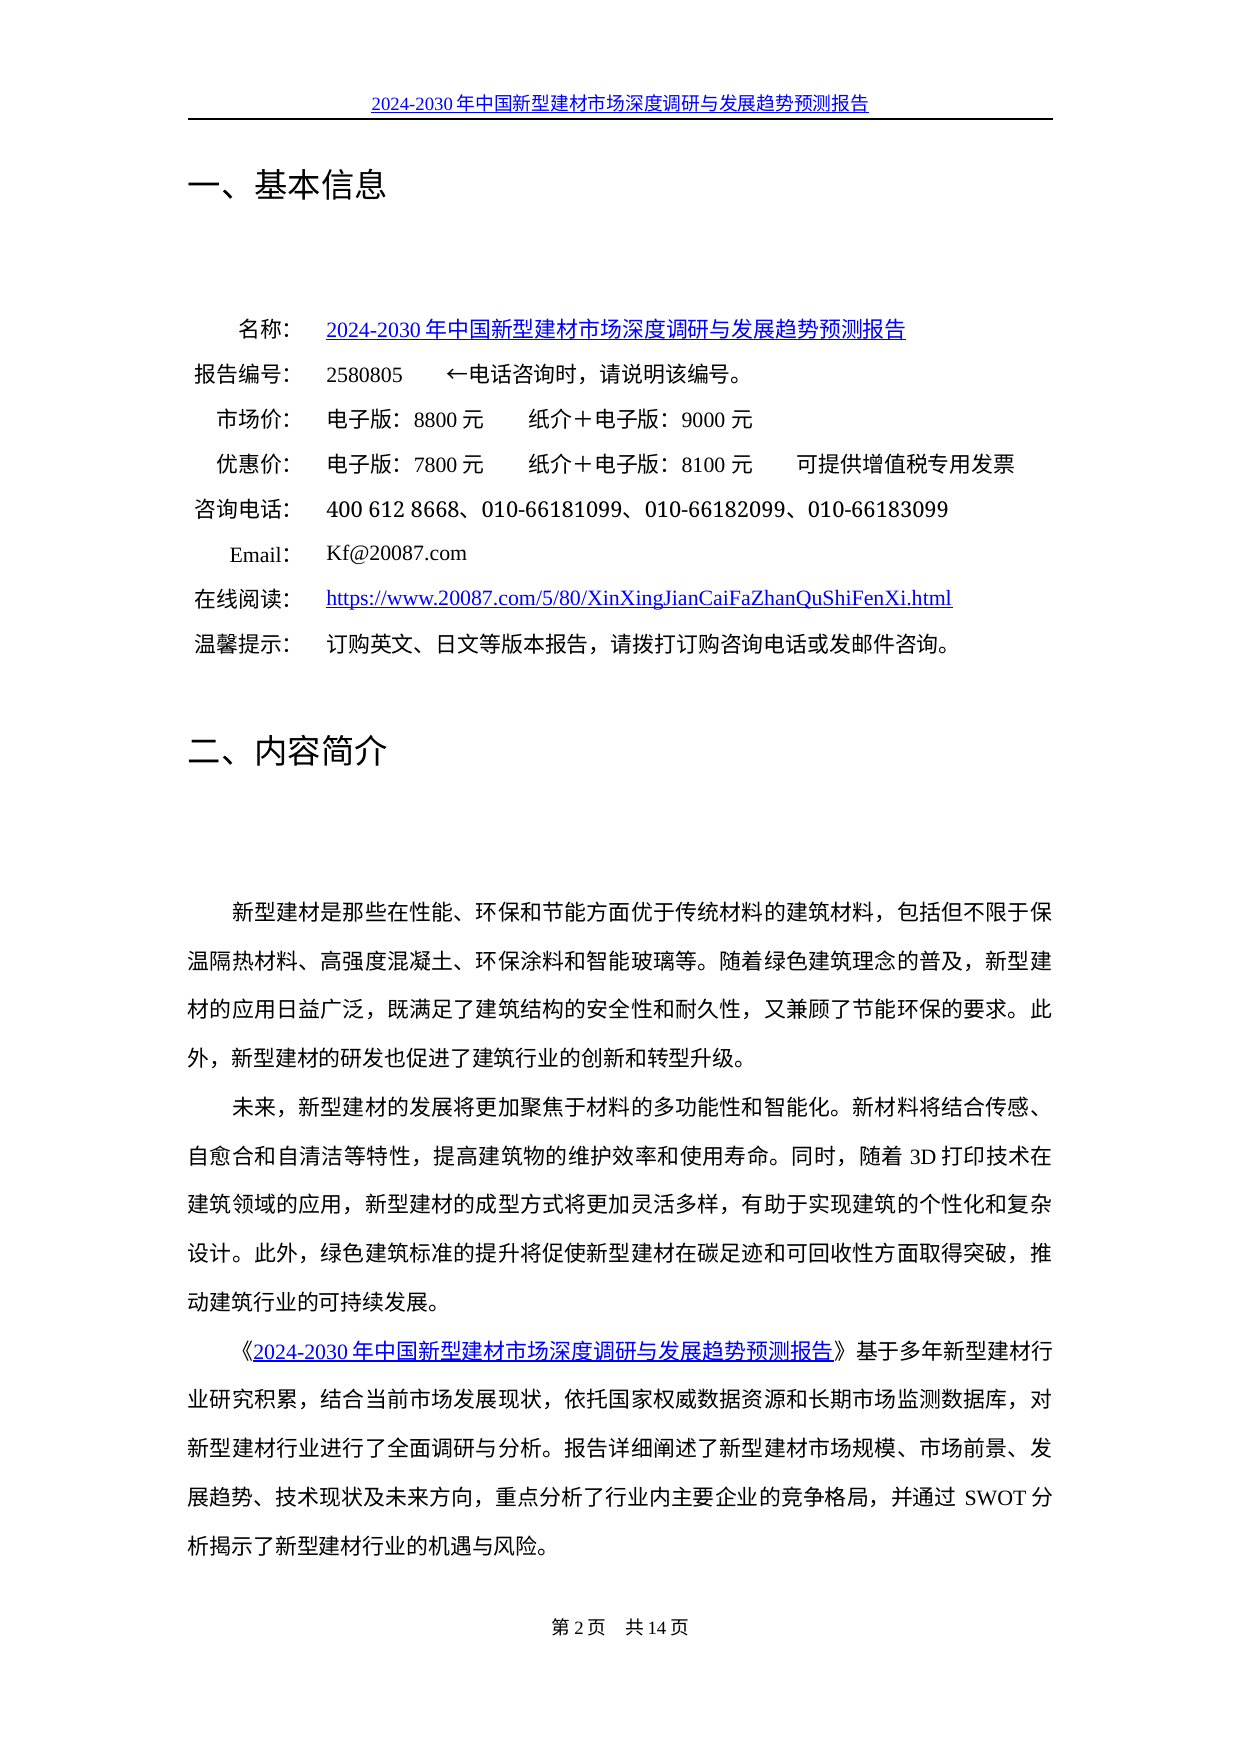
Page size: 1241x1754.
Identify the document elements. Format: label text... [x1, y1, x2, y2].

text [187, 894, 1053, 1561]
table_cell 在线阅读： [167, 582, 315, 627]
table_cell 2580805 ←电话咨询时，请说明该编号。 [315, 357, 1073, 402]
table_cell 优惠价： [167, 447, 315, 492]
table_cell 报告编号： [167, 357, 315, 402]
table_cell 电子版：8800 元 纸介＋电子版：9000 元 [315, 402, 1073, 447]
table_cell Email： [167, 537, 315, 582]
table_cell 咨询电话： [167, 492, 315, 537]
table_header 2024-2030年中国新型建材市场深度调研与发展趋势预测报告 [315, 312, 1073, 357]
title 一、基本信息 [187, 150, 1053, 215]
table_cell 市场价： [167, 402, 315, 447]
table_cell [315, 582, 1073, 627]
table_cell 400 612 8668、010-66181099、010-66182099、010-66183099 [315, 492, 1073, 537]
table_cell 温馨提示： [167, 627, 315, 672]
table_cell Kf@20087.com [315, 537, 1073, 582]
table_header 名称： [167, 312, 315, 357]
table_cell 电子版：7800 元 纸介＋电子版：8100 元 可提供增值税专用发票 [315, 447, 1073, 492]
title 二、内容简介 [187, 717, 1053, 782]
table_cell 订购英文、日文等版本报告，请拨打订购咨询电话或发邮件咨询。 [315, 627, 1073, 672]
